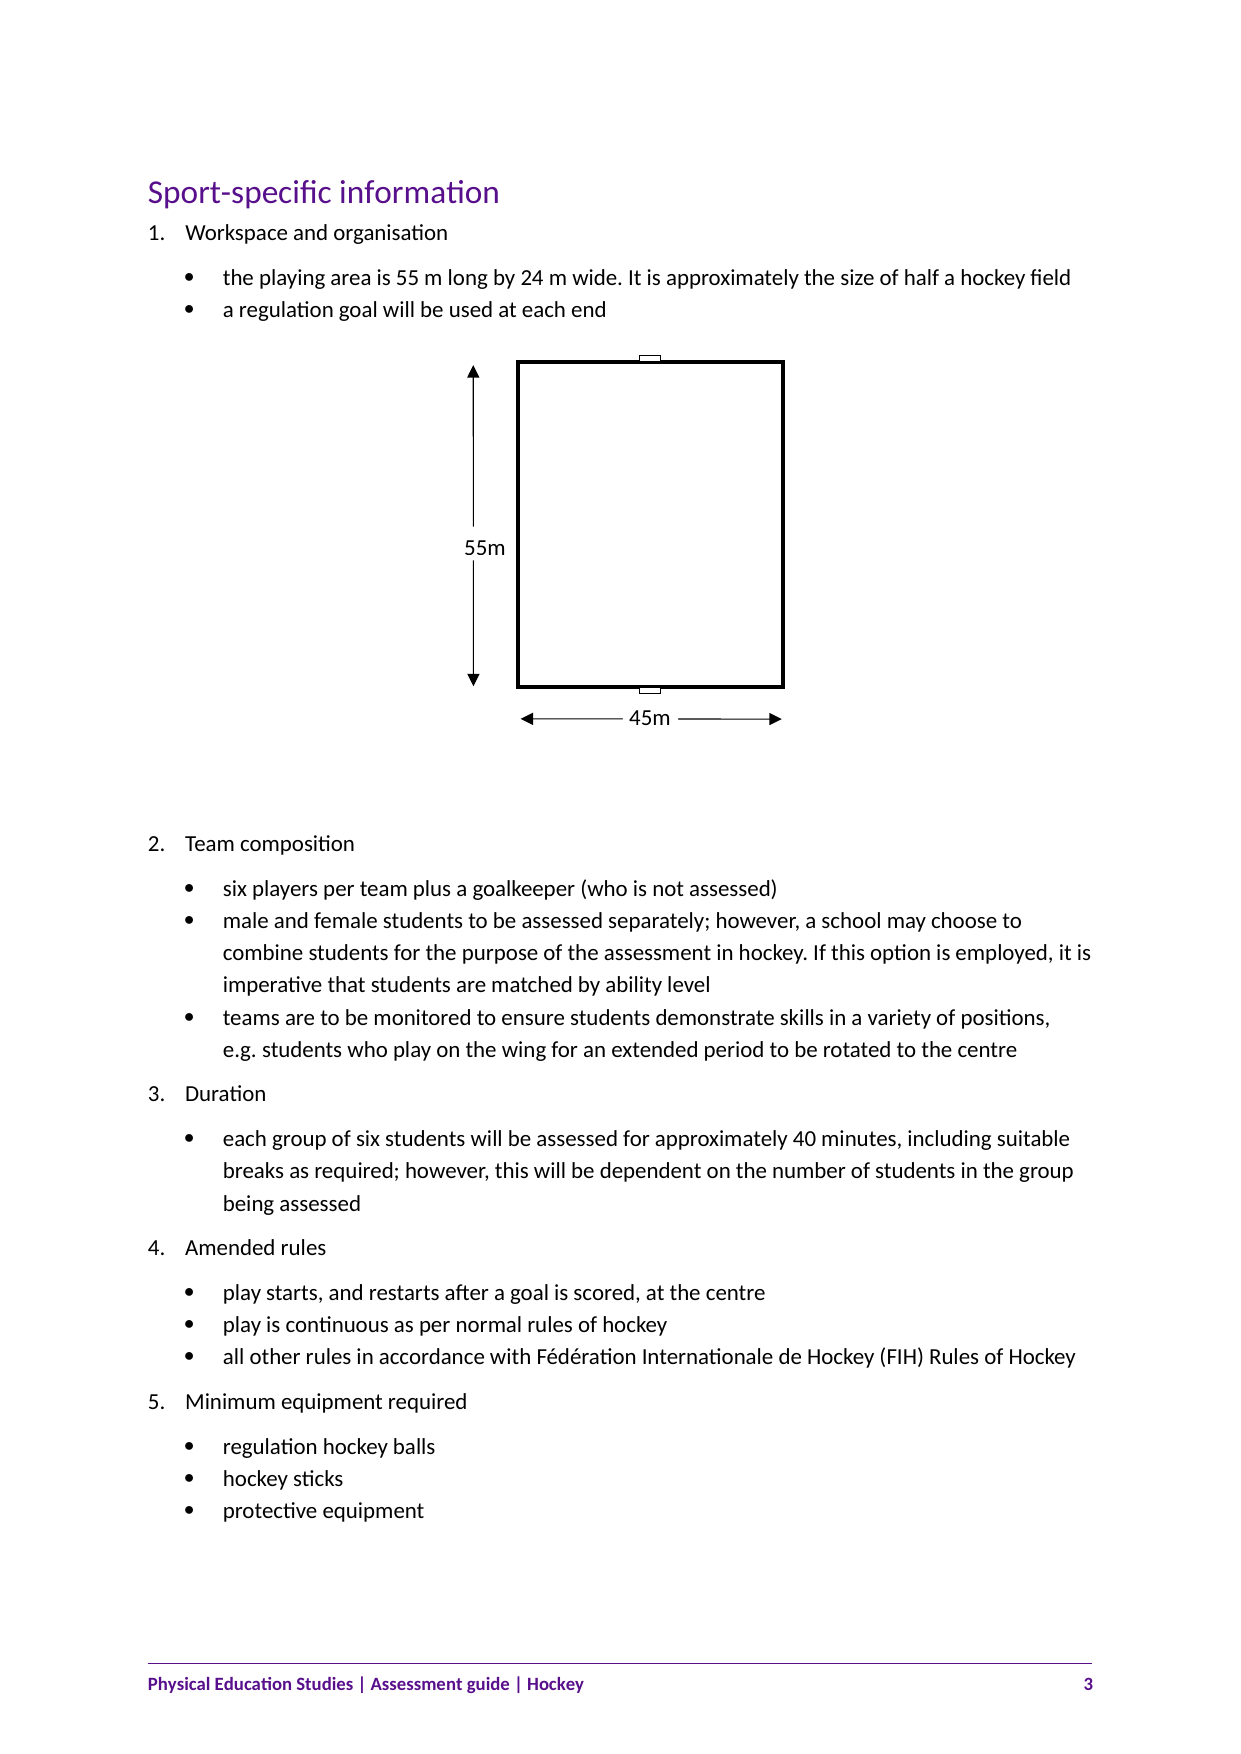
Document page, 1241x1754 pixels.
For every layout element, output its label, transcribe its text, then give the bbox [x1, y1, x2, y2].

subtitle Sport-specific information [148, 171, 1092, 212]
list regulation hockey balls [185, 1432, 1092, 1460]
list Minimum equipment required [148, 1387, 1092, 1415]
list the playing area is 55 m long by 24 m wide. It is approximately the size of half a hockey field [185, 263, 1092, 291]
list all other rules in accordance with Fédération Internationale de Hockey (FIH) Rules of Hockey [185, 1342, 1092, 1370]
list Amended rules [148, 1233, 1092, 1261]
list six players per team plus a goalkeeper (who is not assessed) [185, 874, 1092, 902]
list teams are to be monitored to ensure students demonstrate skills in a variety of positions, e.g. students who play on the wing for an extended period to be rotated to the centre [185, 1003, 1092, 1063]
list male and female students to be assessed separately; however, a school may choose to combine students for the purpose of the assessment in hockey. If this option is employed, it is imperative that students are matched by ability level [185, 906, 1092, 998]
list protective equipment [185, 1496, 1092, 1524]
list hockey sticks [185, 1464, 1092, 1492]
list play starts, and restarts after a goal is scored, at the centre [185, 1278, 1092, 1306]
list a regulation goal will be used at each end [185, 295, 1092, 323]
list Duration [148, 1079, 1092, 1108]
list Team composition [148, 829, 1092, 857]
list each group of six students will be assessed for approximately 40 minutes, including suitable breaks as required; however, this will be dependent on the number of students in the group being assessed [185, 1124, 1092, 1217]
list play is continuous as per normal rules of hockey [185, 1310, 1092, 1338]
list Workspace and organisation [148, 218, 1092, 246]
